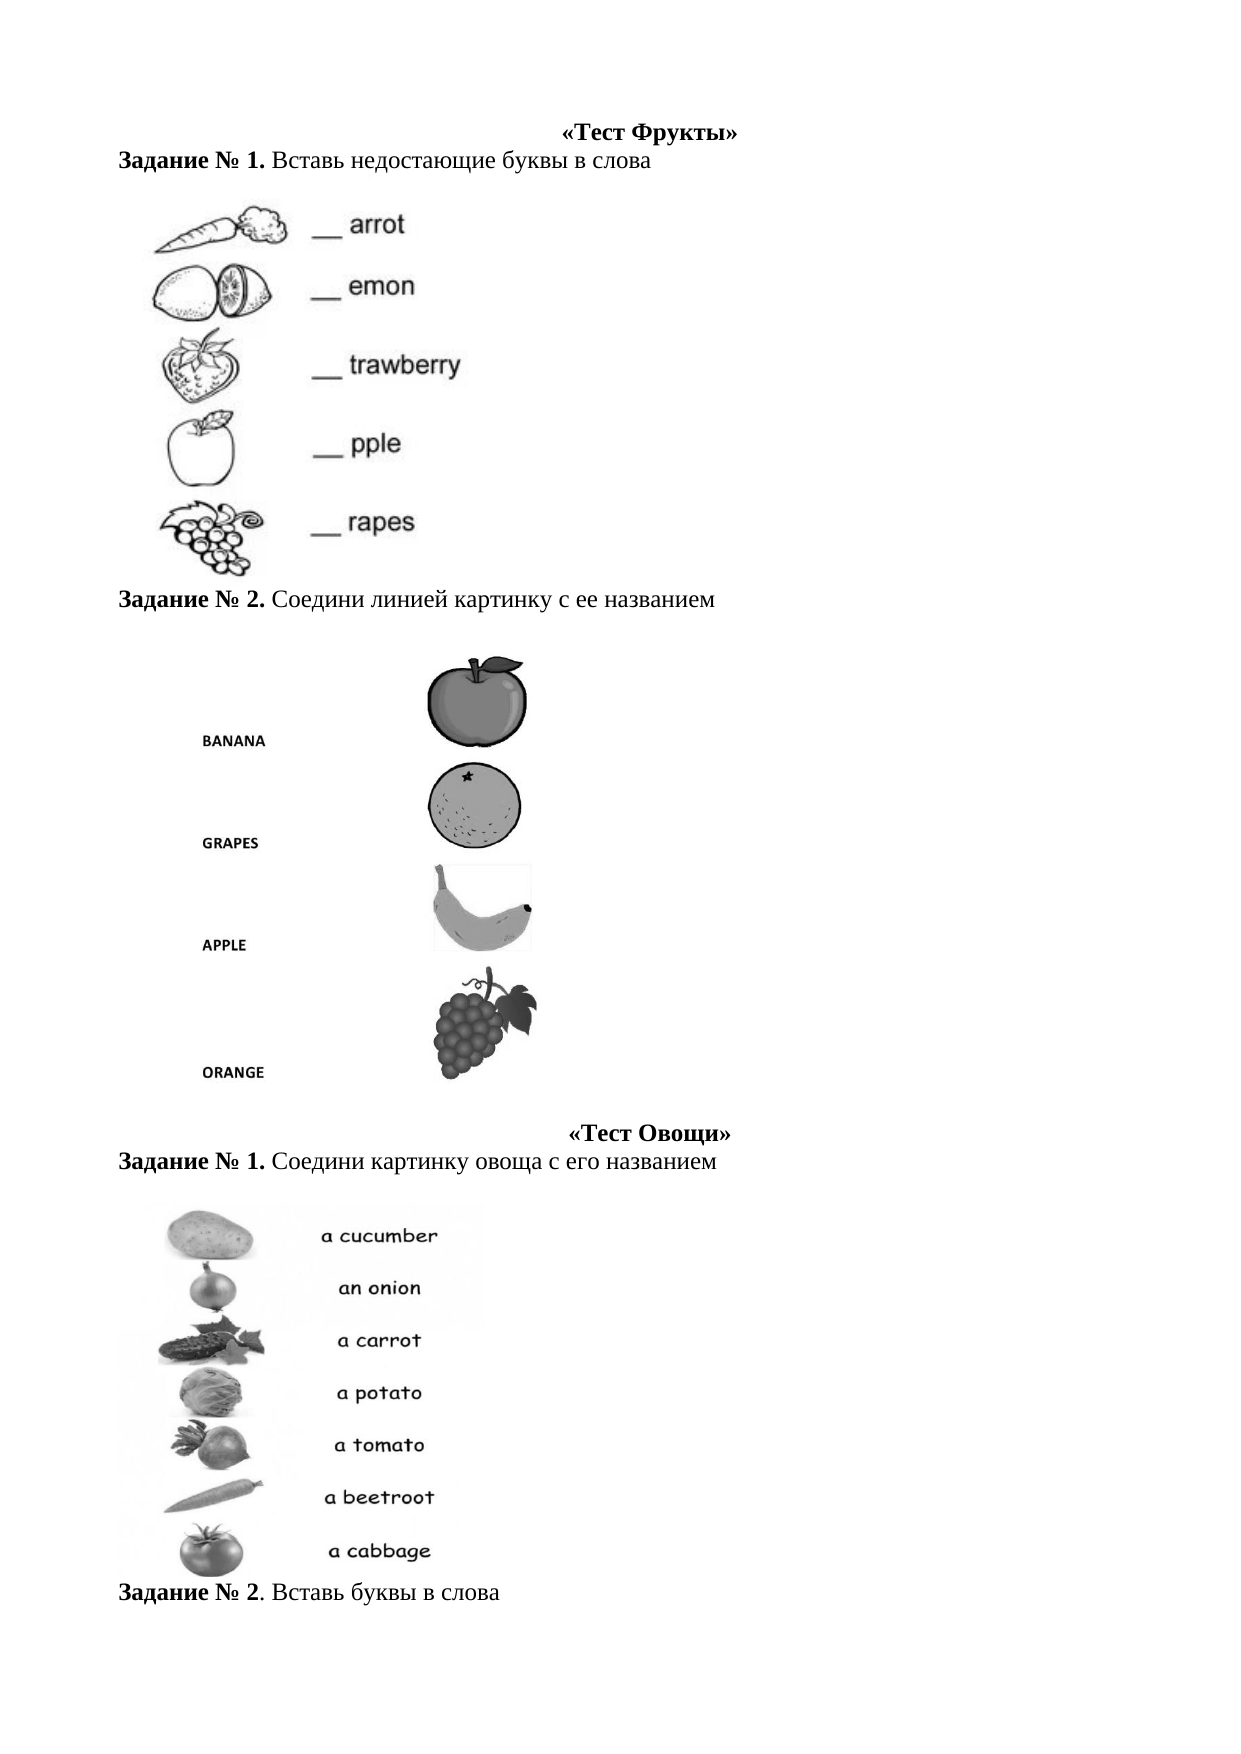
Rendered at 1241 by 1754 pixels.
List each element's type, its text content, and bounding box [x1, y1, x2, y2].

picture [118, 1203, 485, 1577]
text Задание № 1. Вставь недостающие буквы в слова [118, 145, 1181, 174]
text Задание № 2. Соедини линией картинку с ее названием [118, 584, 1181, 613]
picture [118, 174, 504, 585]
picture [118, 646, 594, 1118]
text Задание № 1. Соедини картинку овоща с его названием [118, 1146, 1181, 1175]
text «Тест Овощи» [118, 1118, 1181, 1146]
text Задание № 2. Вставь буквы в слова [118, 1577, 1181, 1606]
text «Тест Фрукты» [118, 117, 1181, 145]
